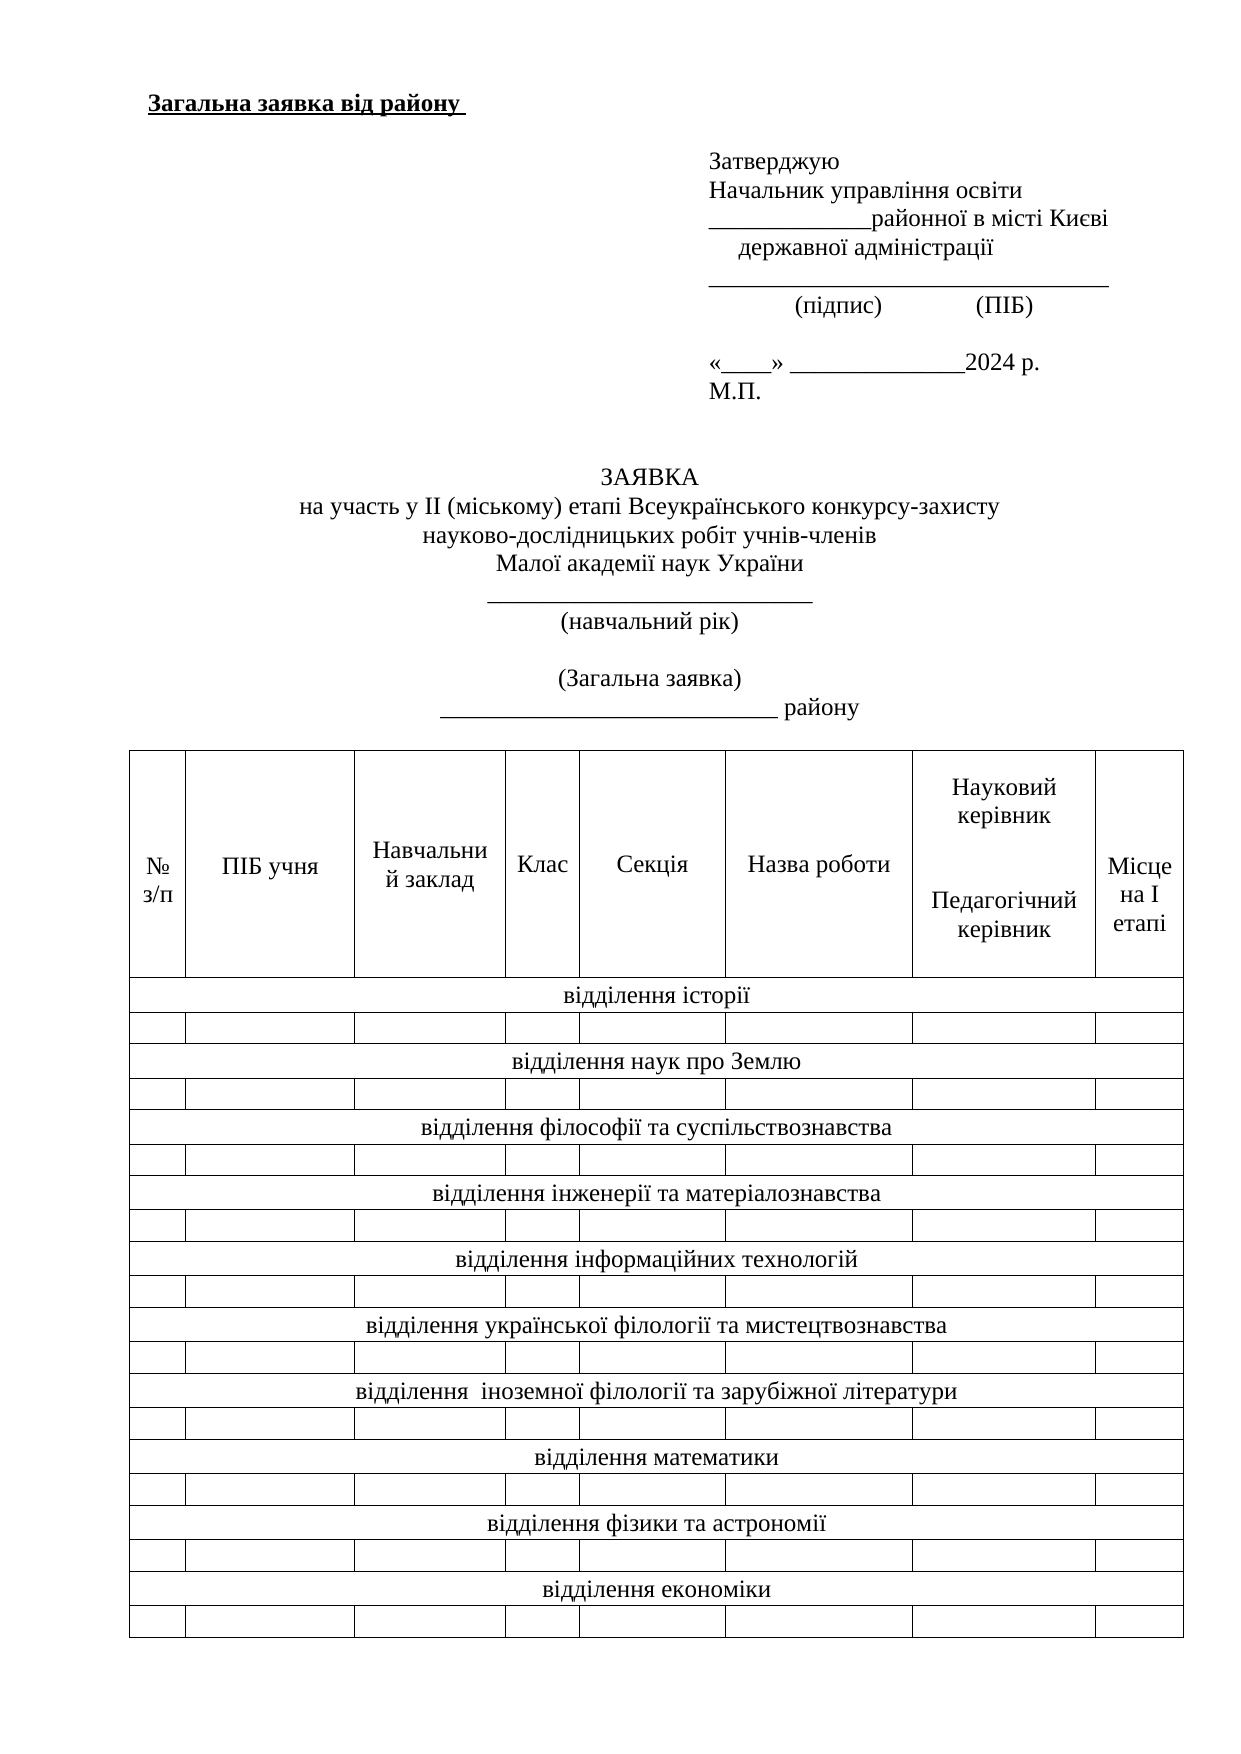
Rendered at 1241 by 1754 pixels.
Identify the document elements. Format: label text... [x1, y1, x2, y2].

table_cell [913, 1079, 1095, 1109]
text державної адміністрації [620, 232, 1152, 261]
table_header [1096, 751, 1183, 850]
table_cell [506, 1474, 579, 1505]
text Начальник управління освіти [620, 175, 1152, 203]
table_cell [506, 1540, 579, 1571]
table_cell [580, 1013, 725, 1043]
table_cell [186, 1079, 354, 1109]
table_cell відділення української філології та мистецтвознавства [130, 1308, 1183, 1341]
table_cell відділення історії [130, 978, 1183, 1012]
text Загальна заявка від району [148, 88, 1152, 117]
table_cell [1096, 1145, 1183, 1175]
table_cell [186, 1408, 354, 1439]
table_cell [506, 1013, 579, 1043]
table_cell [506, 1145, 579, 1175]
table_cell [1096, 1474, 1183, 1505]
table_cell [1096, 1013, 1183, 1043]
table_cell [506, 1606, 579, 1637]
table_cell [1096, 1606, 1183, 1637]
table_cell [580, 1145, 725, 1175]
text «____» ______________2024 р. [620, 347, 1152, 376]
text М.П. [620, 376, 1152, 405]
table_cell № з/п [130, 850, 185, 977]
table_cell [1096, 1408, 1183, 1439]
table_cell відділення математики [130, 1440, 1183, 1473]
table_cell [726, 1210, 912, 1241]
table_cell [186, 1474, 354, 1505]
table_cell [580, 1606, 725, 1637]
table_cell [580, 1540, 725, 1571]
table_cell [1096, 1079, 1183, 1109]
table_cell [355, 1540, 505, 1571]
text Малої академії наук України [148, 548, 1152, 577]
table_cell відділення інформаційних технологій [130, 1242, 1183, 1275]
table_header [186, 751, 354, 850]
text (підпис) (ПІБ) [620, 290, 1152, 318]
table_cell [186, 1606, 354, 1637]
table_cell [1096, 1540, 1183, 1571]
table_cell [355, 1342, 505, 1373]
table_cell [355, 1210, 505, 1241]
table_cell [913, 1474, 1095, 1505]
table_cell [580, 1408, 725, 1439]
table_cell [726, 1079, 912, 1109]
table_header Науковий керівник [913, 751, 1095, 850]
table_cell [186, 1013, 354, 1043]
table_cell [726, 1342, 912, 1373]
table_cell [355, 1606, 505, 1637]
table_cell [506, 1210, 579, 1241]
text ___________________________ району [148, 692, 1152, 721]
table_cell [1096, 1210, 1183, 1241]
table_cell [580, 1276, 725, 1307]
table_cell [130, 1408, 185, 1439]
table_cell [506, 1408, 579, 1439]
table_cell [186, 1210, 354, 1241]
table_header Секція [580, 751, 725, 977]
text на участь у ІІ (міському) етапі Всеукраїнського конкурсу-захисту [148, 491, 1152, 520]
table_cell [726, 1013, 912, 1043]
table_cell [355, 1013, 505, 1043]
table_cell [130, 1540, 185, 1571]
table_cell [913, 1606, 1095, 1637]
table_cell [186, 1540, 354, 1571]
table_cell [913, 1276, 1095, 1307]
table_cell [186, 1276, 354, 1307]
text (навчальний рік) [148, 606, 1152, 635]
table_cell [580, 1342, 725, 1373]
table_cell [130, 1145, 185, 1175]
table_header Навчальний заклад [355, 751, 505, 977]
table_cell [580, 1474, 725, 1505]
table_cell [726, 1408, 912, 1439]
table_cell [506, 1079, 579, 1109]
table_cell [355, 1474, 505, 1505]
table_cell [355, 1079, 505, 1109]
table_cell [130, 1079, 185, 1109]
table_cell відділення філософії та суспільствознавства [130, 1110, 1183, 1143]
table_cell відділення інженерії та матеріалознавства [130, 1176, 1183, 1209]
table_cell [913, 1210, 1095, 1241]
table_cell [913, 1013, 1095, 1043]
table_cell [186, 1145, 354, 1175]
table_cell [726, 1145, 912, 1175]
table_header [130, 751, 185, 850]
table_cell [1096, 1276, 1183, 1307]
table_cell [186, 1342, 354, 1373]
table_cell [726, 1474, 912, 1505]
text __________________________ [148, 577, 1152, 606]
table_cell [913, 1342, 1095, 1373]
table_cell [130, 1276, 185, 1307]
text Заявка [148, 462, 1152, 491]
table_cell Педагогічний керівник [913, 850, 1095, 977]
table_cell [506, 1276, 579, 1307]
table_cell [130, 1013, 185, 1043]
table_cell відділення іноземної філології та зарубіжної літератури [130, 1374, 1183, 1407]
text ________________________________ [620, 261, 1152, 290]
text Затверджую [620, 146, 1152, 175]
table_cell Місце на І етапі [1096, 850, 1183, 977]
table_cell [130, 1606, 185, 1637]
table_cell [506, 1342, 579, 1373]
table_cell [580, 1079, 725, 1109]
table_cell відділення економіки [130, 1572, 1183, 1605]
text (Загальна заявка) [148, 663, 1152, 692]
table_cell [913, 1145, 1095, 1175]
table_cell відділення наук про Землю [130, 1044, 1183, 1077]
text _____________районної в місті Києві [620, 203, 1152, 232]
table_cell [130, 1210, 185, 1241]
table_cell [913, 1540, 1095, 1571]
table_cell [130, 1474, 185, 1505]
table_cell відділення фізики та астрономії [130, 1506, 1183, 1539]
table_cell [580, 1210, 725, 1241]
table_cell [726, 1276, 912, 1307]
table_cell [130, 1342, 185, 1373]
text науково-дослідницьких робіт учнів-членів [148, 520, 1152, 548]
table_cell [913, 1408, 1095, 1439]
table_cell [355, 1145, 505, 1175]
table_cell [726, 1540, 912, 1571]
table_cell [1096, 1342, 1183, 1373]
table_header Клас [506, 751, 579, 977]
table_cell [355, 1276, 505, 1307]
table_header Назва роботи [726, 751, 912, 977]
table_cell [726, 1606, 912, 1637]
table_cell ПІБ учня [186, 850, 354, 977]
table_cell [355, 1408, 505, 1439]
